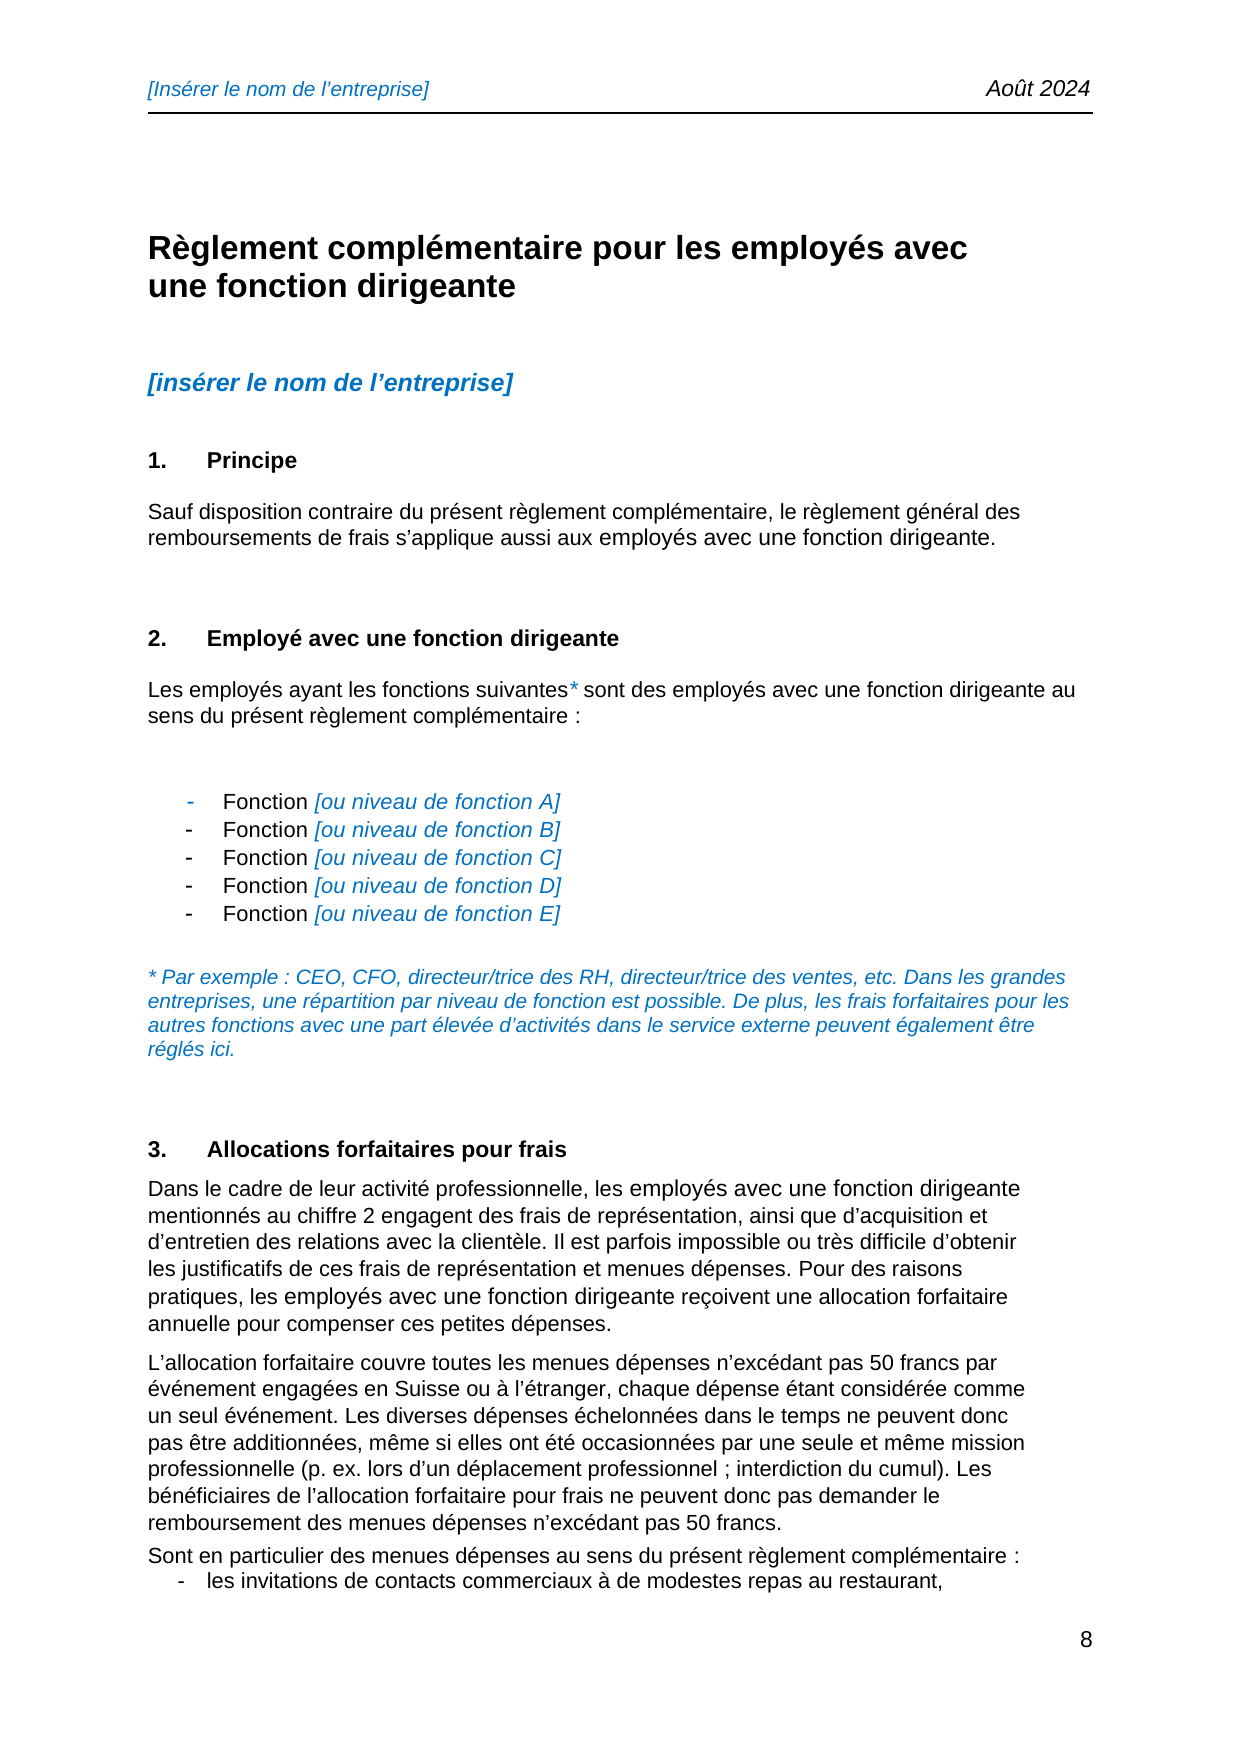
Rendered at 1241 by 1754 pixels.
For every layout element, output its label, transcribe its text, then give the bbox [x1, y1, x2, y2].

text Sont en particulier des menues dépenses au sens du présent règlement complémentaire : [148, 1543, 1093, 1568]
list Fonction [ou niveau de fonction C] [185, 842, 1093, 870]
list Fonction [ou niveau de fonction E] [185, 898, 1093, 926]
list Fonction [ou niveau de fonction B] [185, 814, 1093, 842]
text Sauf disposition contraire du présent règlement complémentaire, le règlement général des remboursements de frais s’applique aussi aux employés avec une fonction dirigeante. [148, 498, 1093, 550]
text Dans le cadre de leur activité professionnelle, les employés avec une fonction dirigeante mentionnés au chiffre 2 engagent des frais de représentation, ainsi que d’acquisition et d’entretien des relations avec la clientèle. Il est parfois impossible ou très difficile d’obtenir les justificatifs de ces frais de représentation et menues dépenses. Pour des raisons pratiques, les employés avec une fonction dirigeante reçoivent une allocation forfaitaire annuelle pour compenser ces petites dépenses. [148, 1175, 1033, 1336]
subtitle 3. Allocations forfaitaires pour frais [148, 1136, 1093, 1162]
text Règlement complémentaire pour les employés avec une fonction dirigeante [148, 228, 1033, 304]
text - les invitations de contacts commerciaux à de modestes repas au restaurant, [177, 1568, 1093, 1593]
text L’allocation forfaitaire couvre toutes les menues dépenses n’excédant pas 50 francs par événement engagées en Suisse ou à l’étranger, chaque dépense étant considérée comme un seul événement. Les diverses dépenses échelonnées dans le temps ne peuvent donc pas être additionnées, même si elles ont été occasionnées par une seule et même mission professionnelle (p. ex. lors d’un déplacement professionnel ; interdiction du cumul). Les bénéficiaires de l’allocation forfaitaire pour frais ne peuvent donc pas demander le remboursement des menues dépenses n’excédant pas 50 francs. [148, 1350, 1033, 1535]
list Fonction [ou niveau de fonction D] [185, 870, 1093, 898]
subtitle 2. Employé avec une fonction dirigeante [148, 625, 1033, 651]
subtitle [insérer le nom de l’entreprise] [148, 368, 1093, 397]
list Fonction [ou niveau de fonction A] [185, 786, 1093, 814]
text * Par exemple : CEO, CFO, directeur/trice des RH, directeur/trice des ventes, etc. Dans les grandes entreprises, une répartition par niveau de fonction est possible. De plus, les frais forfaitaires pour les autres fonctions avec une part élevée d’activités dans le service externe peuvent également être réglés ici. [148, 965, 1093, 1061]
subtitle 1. Principe [148, 447, 1033, 473]
text Les employés ayant les fonctions suivantes* sont des employés avec une fonction dirigeante au sens du présent règlement complémentaire : [148, 676, 1093, 728]
